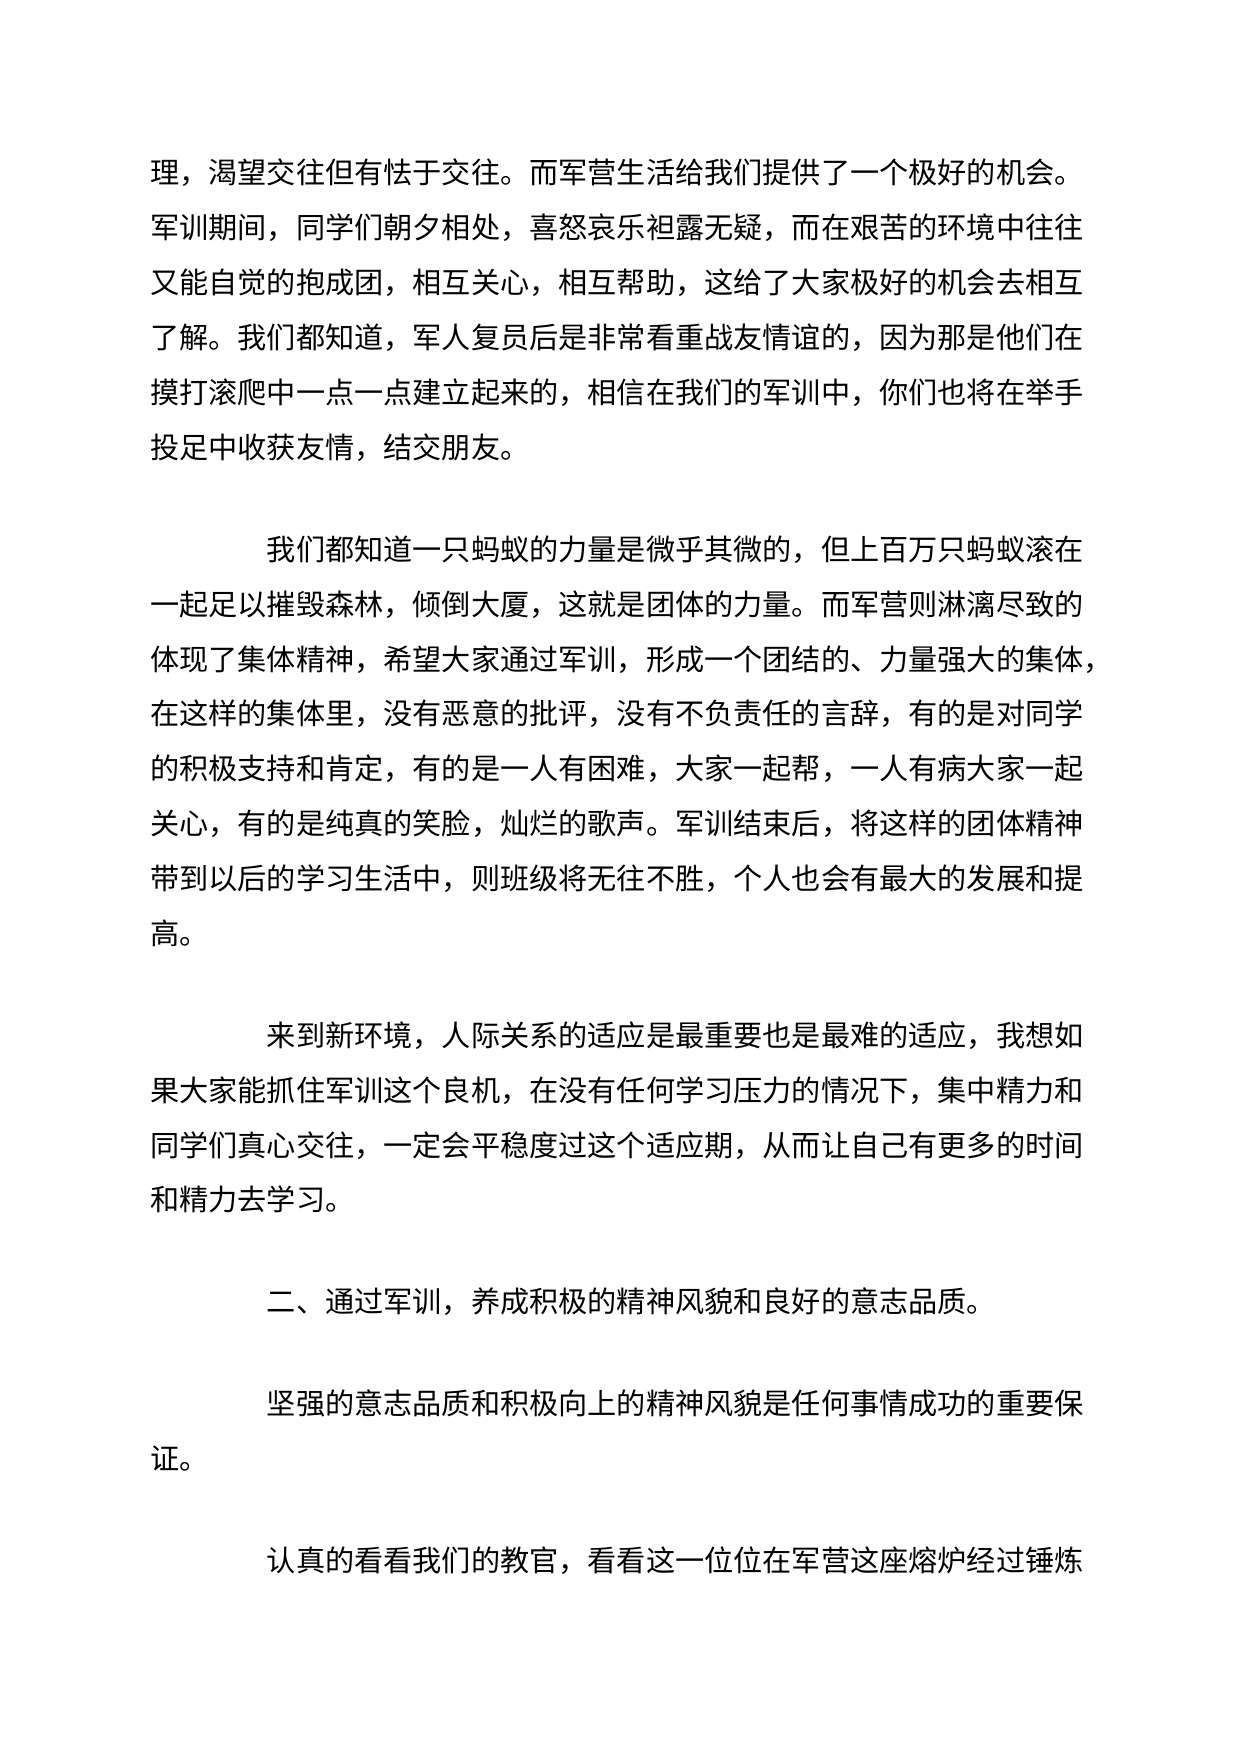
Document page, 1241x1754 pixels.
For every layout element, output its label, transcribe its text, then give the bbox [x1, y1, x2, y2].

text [150, 150, 1090, 467]
text 坚强的意志品质和积极向上的精神风貌是任何事情成功的重要保证。 [150, 1381, 1090, 1478]
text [150, 1537, 1090, 1579]
text 二、通过军训，养成积极的精神风貌和良好的意志品质。 [150, 1279, 1090, 1321]
text 来到新环境，人际关系的适应是最重要也是最难的适应，我想如果大家能抓住军训这个良机，在没有任何学习压力的情况下，集中精力和同学们真心交往，一定会平稳度过这个适应期，从而让自己有更多的时间和精力去学习。 [150, 1012, 1090, 1219]
text 我们都知道一只蚂蚁的力量是微乎其微的，但上百万只蚂蚁滚在一起足以摧毁森林，倾倒大厦，这就是团体的力量。而军营则淋漓尽致的体现了集体精神，希望大家通过军训，形成一个团结的、力量强大的集体，在这样的集体里，没有恶意的批评，没有不负责任的言辞，有的是对同学的积极支持和肯定，有的是一人有困难，大家一起帮，一人有病大家一起关心，有的是纯真的笑脸，灿烂的歌声。军训结束后，将这样的团体精神带到以后的学习生活中，则班级将无往不胜，个人也会有最大的发展和提高。 [150, 526, 1090, 953]
